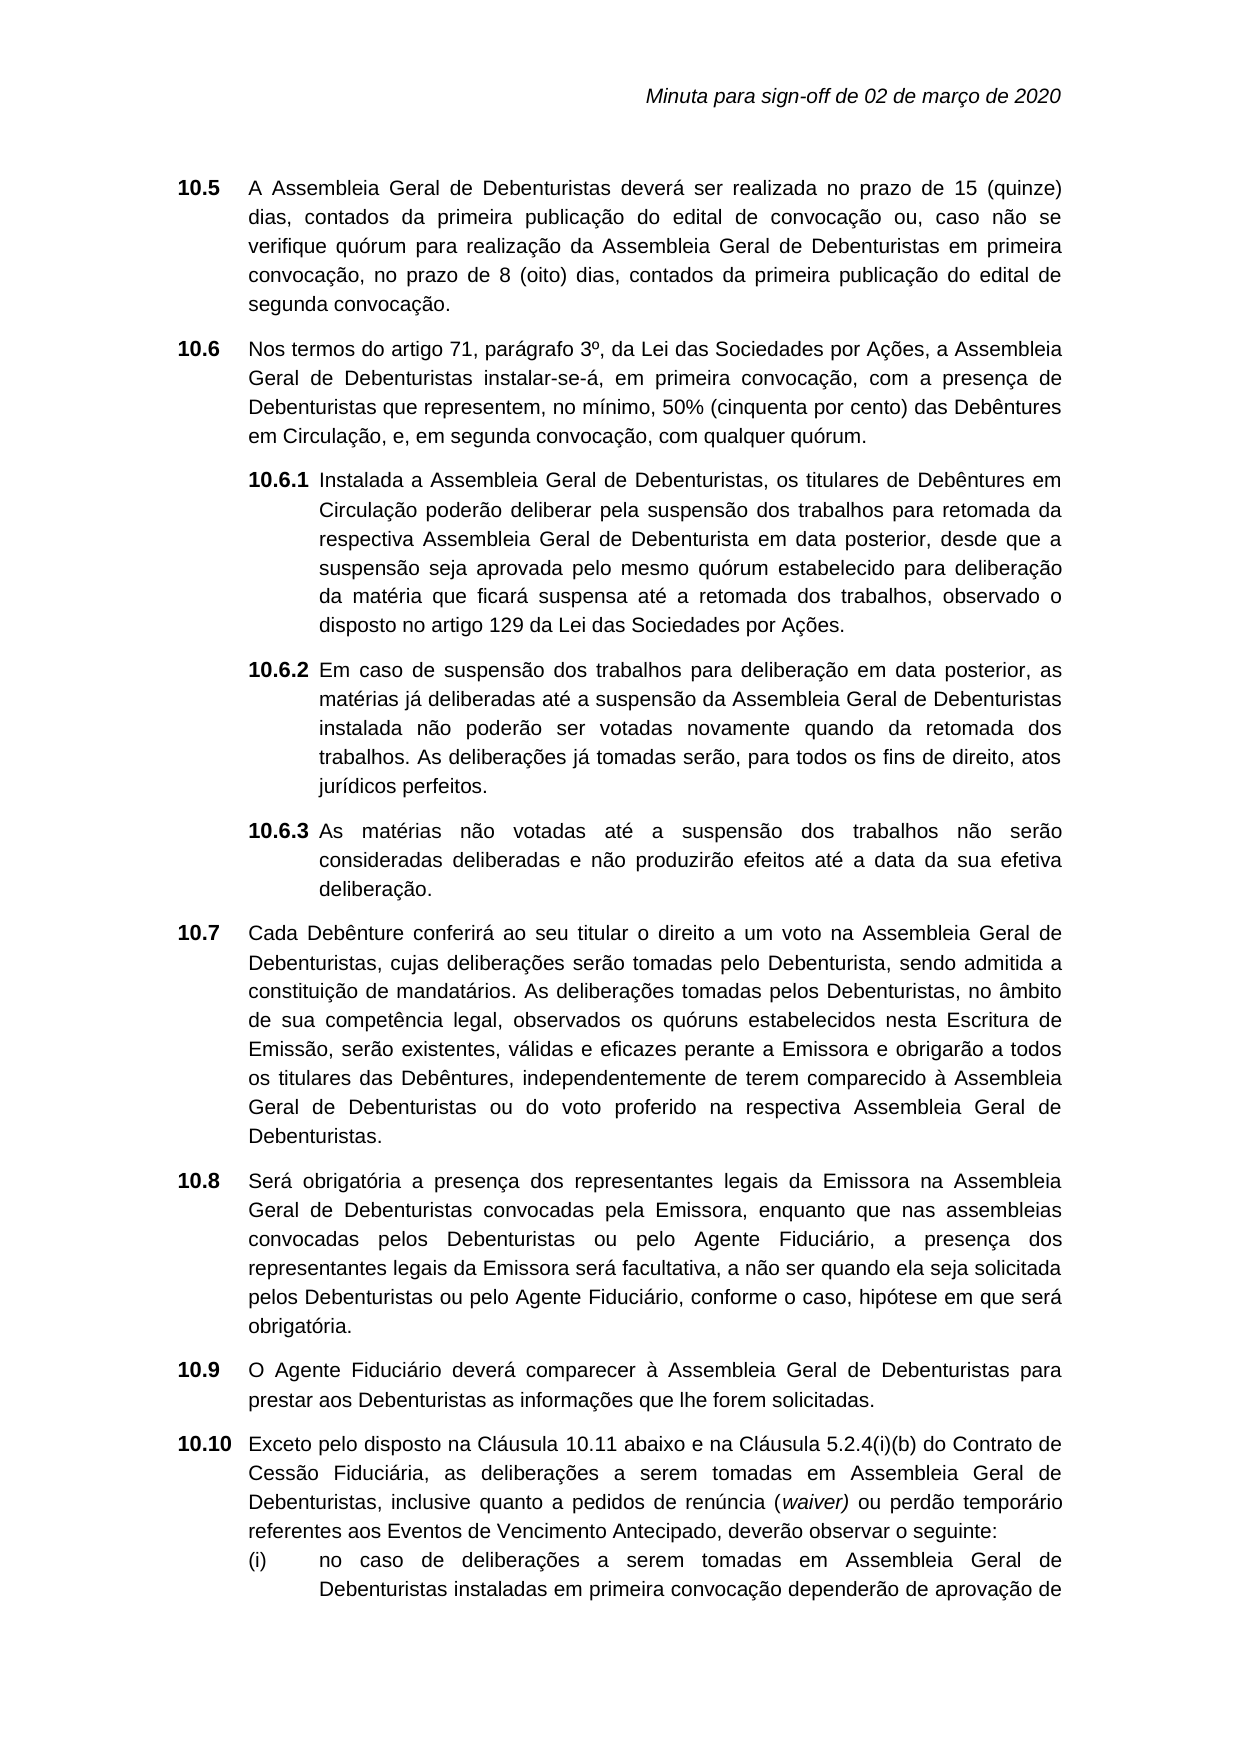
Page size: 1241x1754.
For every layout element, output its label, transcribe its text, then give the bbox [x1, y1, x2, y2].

list Exceto pelo disposto na Cláusula 10.11 abaixo e na Cláusula 5.2.4(i)(b) do Contrato de Cessão Fiduciária, as deliberações a serem tomadas em Assembleia Geral de Debenturistas, inclusive quanto a pedidos de renúncia (waiver) ou perdão temporário referentes aos Eventos de Vencimento Antecipado, deverão observar o seguinte: [177, 1431, 1063, 1543]
list O Agente Fiduciário deverá comparecer à Assembleia Geral de Debenturistas para prestar aos Debenturistas as informações que lhe forem solicitadas. [177, 1357, 1063, 1411]
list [248, 1548, 1063, 1601]
list Em caso de suspensão dos trabalhos para deliberação em data posterior, as matérias já deliberadas até a suspensão da Assembleia Geral de Debenturistas instalada não poderão ser votadas novamente quando da retomada dos trabalhos. As deliberações já tomadas serão, para todos os fins de direito, atos jurídicos perfeitos. [248, 657, 1063, 798]
list Instalada a Assembleia Geral de Debenturistas, os titulares de Debêntures em Circulação poderão deliberar pela suspensão dos trabalhos para retomada da respectiva Assembleia Geral de Debenturista em data posterior, desde que a suspensão seja aprovada pelo mesmo quórum estabelecido para deliberação da matéria que ficará suspensa até a retomada dos trabalhos, observado o disposto no artigo 129 da Lei das Sociedades por Ações. [248, 467, 1063, 637]
list Será obrigatória a presença dos representantes legais da Emissora na Assembleia Geral de Debenturistas convocadas pela Emissora, enquanto que nas assembleias convocadas pelos Debenturistas ou pelo Agente Fiduciário, a presença dos representantes legais da Emissora será facultativa, a não ser quando ela seja solicitada pelos Debenturistas ou pelo Agente Fiduciário, conforme o caso, hipótese em que será obrigatória. [177, 1168, 1063, 1338]
list Nos termos do artigo 71, parágrafo 3º, da Lei das Sociedades por Ações, a Assembleia Geral de Debenturistas instalar-se-á, em primeira convocação, com a presença de Debenturistas que representem, no mínimo, 50% (cinquenta por cento) das Debêntures em Circulação, e, em segunda convocação, com qualquer quórum. [177, 336, 1063, 448]
list As matérias não votadas até a suspensão dos trabalhos não serão consideradas deliberadas e não produzirão efeitos até a data da sua efetiva deliberação. [248, 817, 1063, 901]
list Cada Debênture conferirá ao seu titular o direito a um voto na Assembleia Geral de Debenturistas, cujas deliberações serão tomadas pelo Debenturista, sendo admitida a constituição de mandatários. As deliberações tomadas pelos Debenturistas, no âmbito de sua competência legal, observados os quóruns estabelecidos nesta Escritura de Emissão, serão existentes, válidas e eficazes perante a Emissora e obrigarão a todos os titulares das Debêntures, independentemente de terem comparecido à Assembleia Geral de Debenturistas ou do voto proferido na respectiva Assembleia Geral de Debenturistas. [177, 920, 1063, 1148]
list A Assembleia Geral de Debenturistas deverá ser realizada no prazo de 15 (quinze) dias, contados da primeira publicação do edital de convocação ou, caso não se verifique quórum para realização da Assembleia Geral de Debenturistas em primeira convocação, no prazo de 8 (oito) dias, contados da primeira publicação do edital de segunda convocação. [177, 175, 1063, 316]
